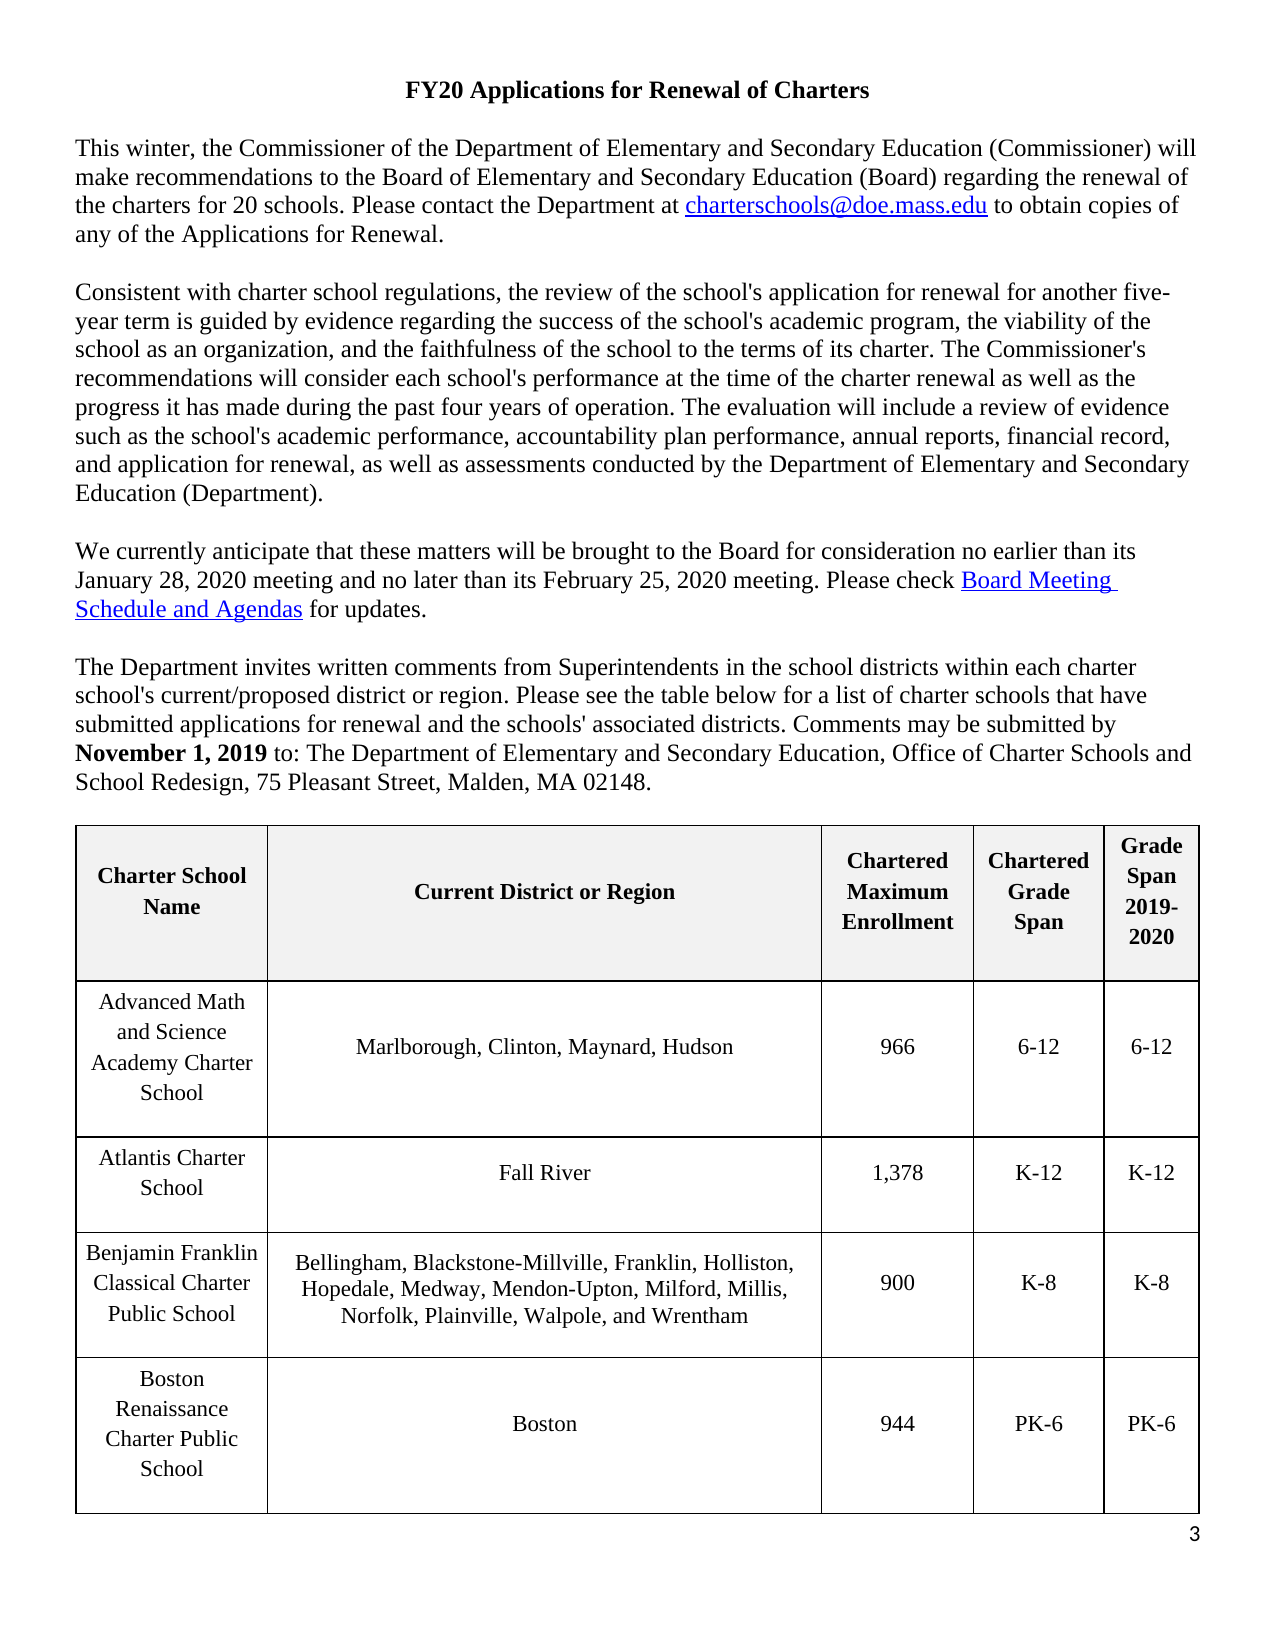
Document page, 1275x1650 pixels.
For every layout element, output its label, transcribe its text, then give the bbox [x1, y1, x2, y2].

table_cell Boston [268, 1358, 821, 1513]
table_cell 1,378 [822, 1138, 973, 1231]
table_cell K-12 [974, 1138, 1103, 1231]
table_cell PK-6 [1105, 1358, 1198, 1513]
table_cell Atlantis Charter School [77, 1138, 267, 1231]
table_cell Benjamin Franklin Classical Charter Public School [77, 1233, 267, 1357]
table_cell 944 [822, 1358, 973, 1513]
text The Department invites written comments from Superintendents in the school districts within each charter school's current/proposed district or region. Please see the table below for a list of charter schools that have submitted applications for renewal and the schools' associated districts. Comments may be submitted by November 1, 2019 to: The Department of Elementary and Secondary Education, Office of Charter Schools and School Redesign, 75 Pleasant Street, Malden, MA 02148. [75, 652, 1200, 795]
table_cell 6-12 [1105, 982, 1198, 1136]
table_cell 900 [822, 1233, 973, 1357]
text This winter, the Commissioner of the Department of Elementary and Secondary Education (Commissioner) will make recommendations to the Board of Elementary and Secondary Education (Board) regarding the renewal of the charters for 20 schools. Please contact the Department at charterschools@doe.mass.edu to obtain copies of any of the Applications for Renewal. [75, 133, 1200, 248]
table_header Chartered Grade Span [974, 826, 1103, 980]
table_cell 6-12 [974, 982, 1103, 1136]
text We currently anticipate that these matters will be brought to the Board for consideration no earlier than its January 28, 2020 meeting and no later than its February 25, 2020 meeting. Please check Board Meeting Schedule and Agendas for updates. [75, 536, 1200, 622]
table_cell Marlborough, Clinton, Maynard, Hudson [268, 982, 821, 1136]
table_cell Advanced Math and Science Academy Charter School [77, 982, 267, 1136]
table_cell K-8 [974, 1233, 1103, 1357]
table_cell K-12 [1105, 1138, 1198, 1231]
table_cell PK-6 [974, 1358, 1103, 1513]
table_cell Bellingham, Blackstone-Millville, Franklin, Holliston, Hopedale, Medway, Mendon-Upton, Milford, Millis, Norfolk, Plainville, Walpole, and Wrentham [268, 1233, 821, 1357]
table_header Charter School Name [77, 826, 267, 980]
table_header Chartered Maximum Enrollment [822, 826, 973, 980]
table_header Current District or Region [268, 826, 821, 980]
table_cell K-8 [1105, 1233, 1198, 1357]
table_cell Boston Renaissance Charter Public School [77, 1358, 267, 1513]
table_cell 966 [822, 982, 973, 1136]
text FY20 Applications for Renewal of Charters [75, 75, 1200, 104]
text Consistent with charter school regulations, the review of the school's application for renewal for another five-year term is guided by evidence regarding the success of the school's academic program, the viability of the school as an organization, and the faithfulness of the school to the terms of its charter. The Commissioner's recommendations will consider each school's performance at the time of the charter renewal as well as the progress it has made during the past four years of operation. The evaluation will include a review of evidence such as the school's academic performance, accountability plan performance, annual reports, financial record, and application for renewal, as well as assessments conducted by the Department of Elementary and Secondary Education (Department). [75, 277, 1200, 507]
table_cell Fall River [268, 1138, 821, 1231]
table_header Grade Span 2019-2020 [1105, 826, 1198, 980]
